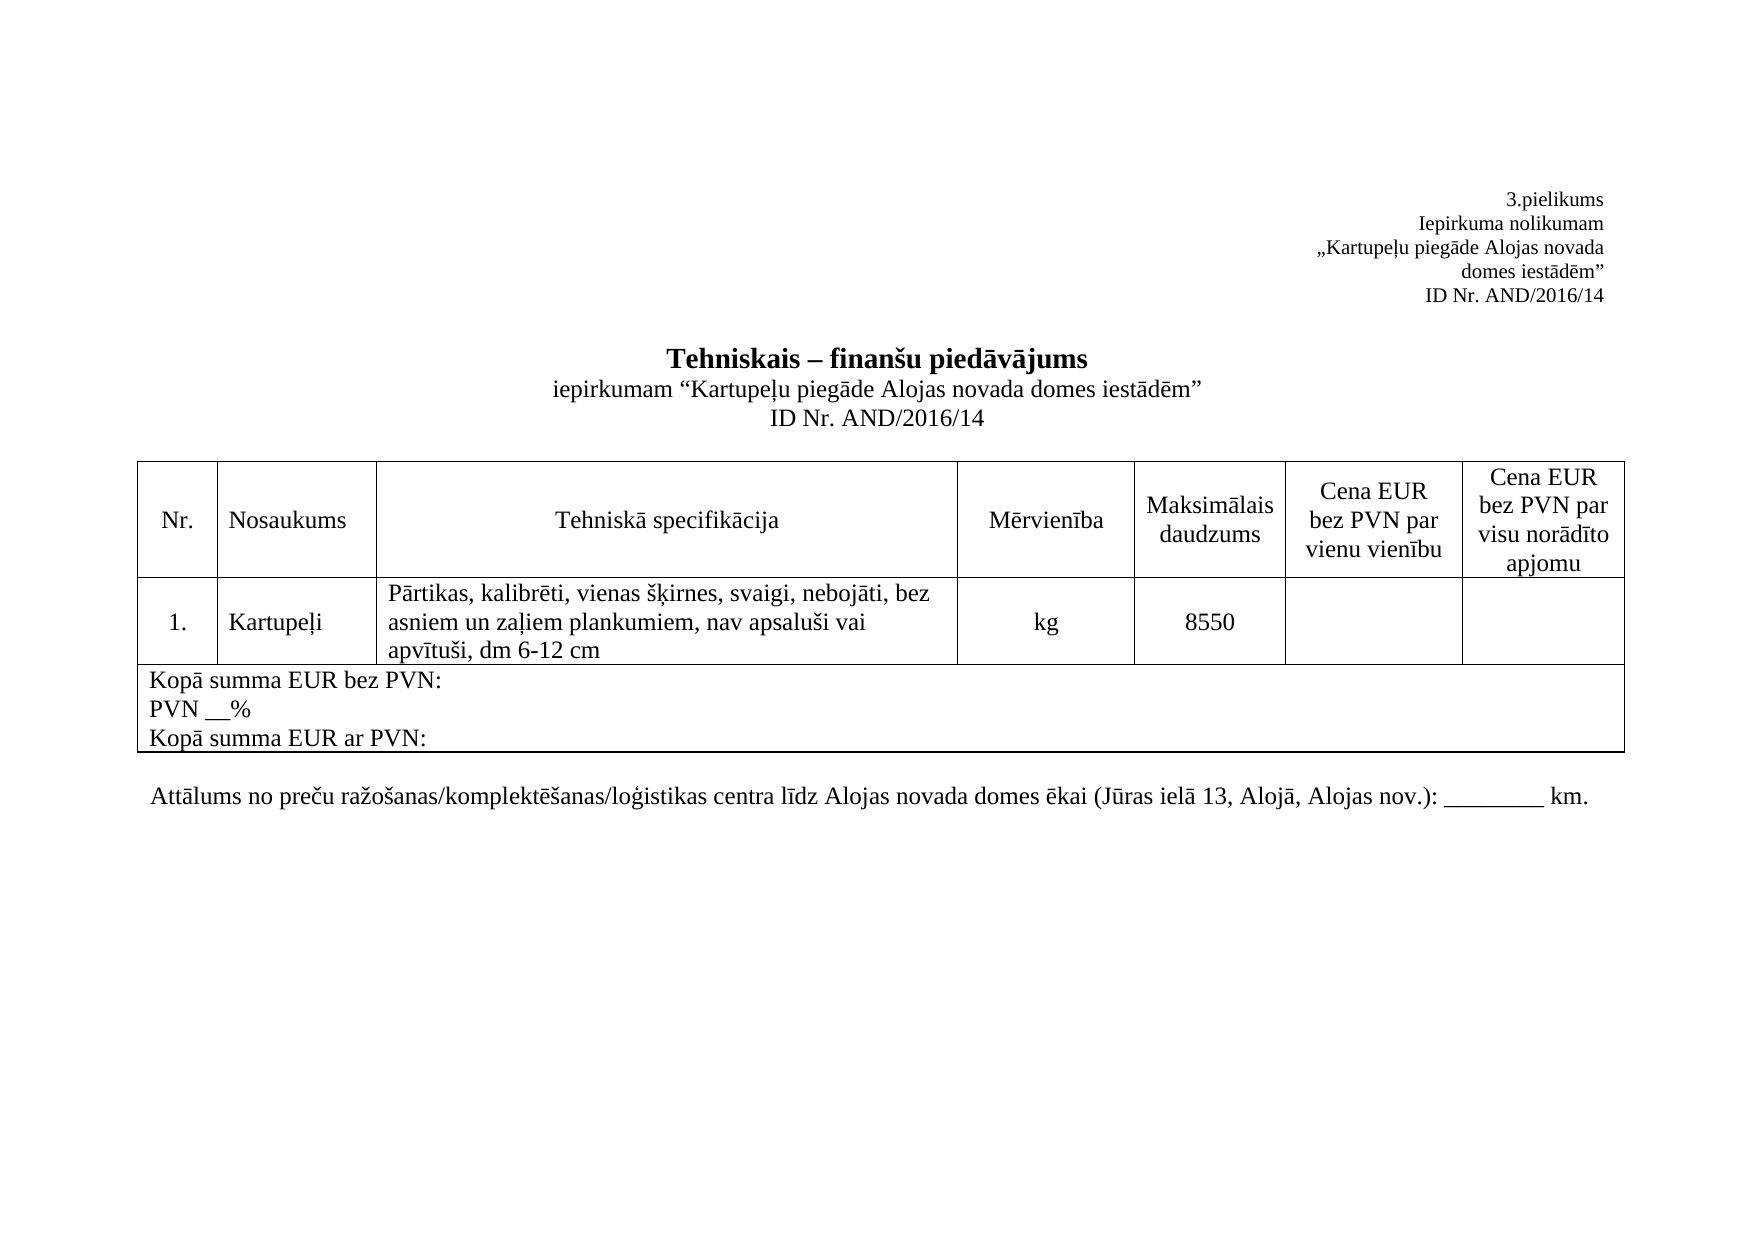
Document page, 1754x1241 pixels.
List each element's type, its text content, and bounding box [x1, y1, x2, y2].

table_header Nr. [138, 462, 217, 577]
subtitle Tehniskais – finanšu piedāvājums [150, 341, 1604, 374]
text iepirkumam “Kartupeļu piegāde Alojas novada domes iestādēm” [150, 374, 1604, 403]
text 3.pielikums [150, 187, 1604, 211]
table_cell Kopā summa EUR bez PVN: PVN __% Kopā summa EUR ar PVN: [138, 665, 1624, 751]
table_cell 1. [138, 578, 217, 664]
table_header Tehniskā specifikācija [377, 462, 957, 577]
table_cell kg [958, 578, 1134, 664]
text Attālums no preču ražošanas/komplektēšanas/loģistikas centra līdz Alojas novada domes ēkai (Jūras ielā 13, Alojā, Alojas nov.): ________ km. [150, 781, 1604, 810]
table_cell [1463, 578, 1624, 664]
text „Kartupeļu piegāde Alojas novada [150, 235, 1604, 259]
table_header Mērvienība [958, 462, 1134, 577]
table_cell Kartupeļi [218, 578, 376, 664]
text ID Nr. AND/2016/14 [150, 403, 1604, 432]
text Iepirkuma nolikumam [150, 211, 1604, 235]
text domes iestādēm” [150, 259, 1604, 283]
table_cell 8550 [1135, 578, 1285, 664]
table_header Nosaukums [218, 462, 376, 577]
table_header Cena EUR bez PVN par vienu vienību [1286, 462, 1462, 577]
table_header Maksimālais daudzums [1135, 462, 1285, 577]
table_cell [1286, 578, 1462, 664]
table_cell Pārtikas, kalibrēti, vienas šķirnes, svaigi, nebojāti, bez asniem un zaļiem plankumiem, nav apsaluši vai apvītuši, dm 6-12 cm [377, 578, 957, 664]
table_header Cena EUR bez PVN par visu norādīto apjomu [1463, 462, 1624, 577]
text ID Nr. AND/2016/14 [150, 283, 1604, 307]
